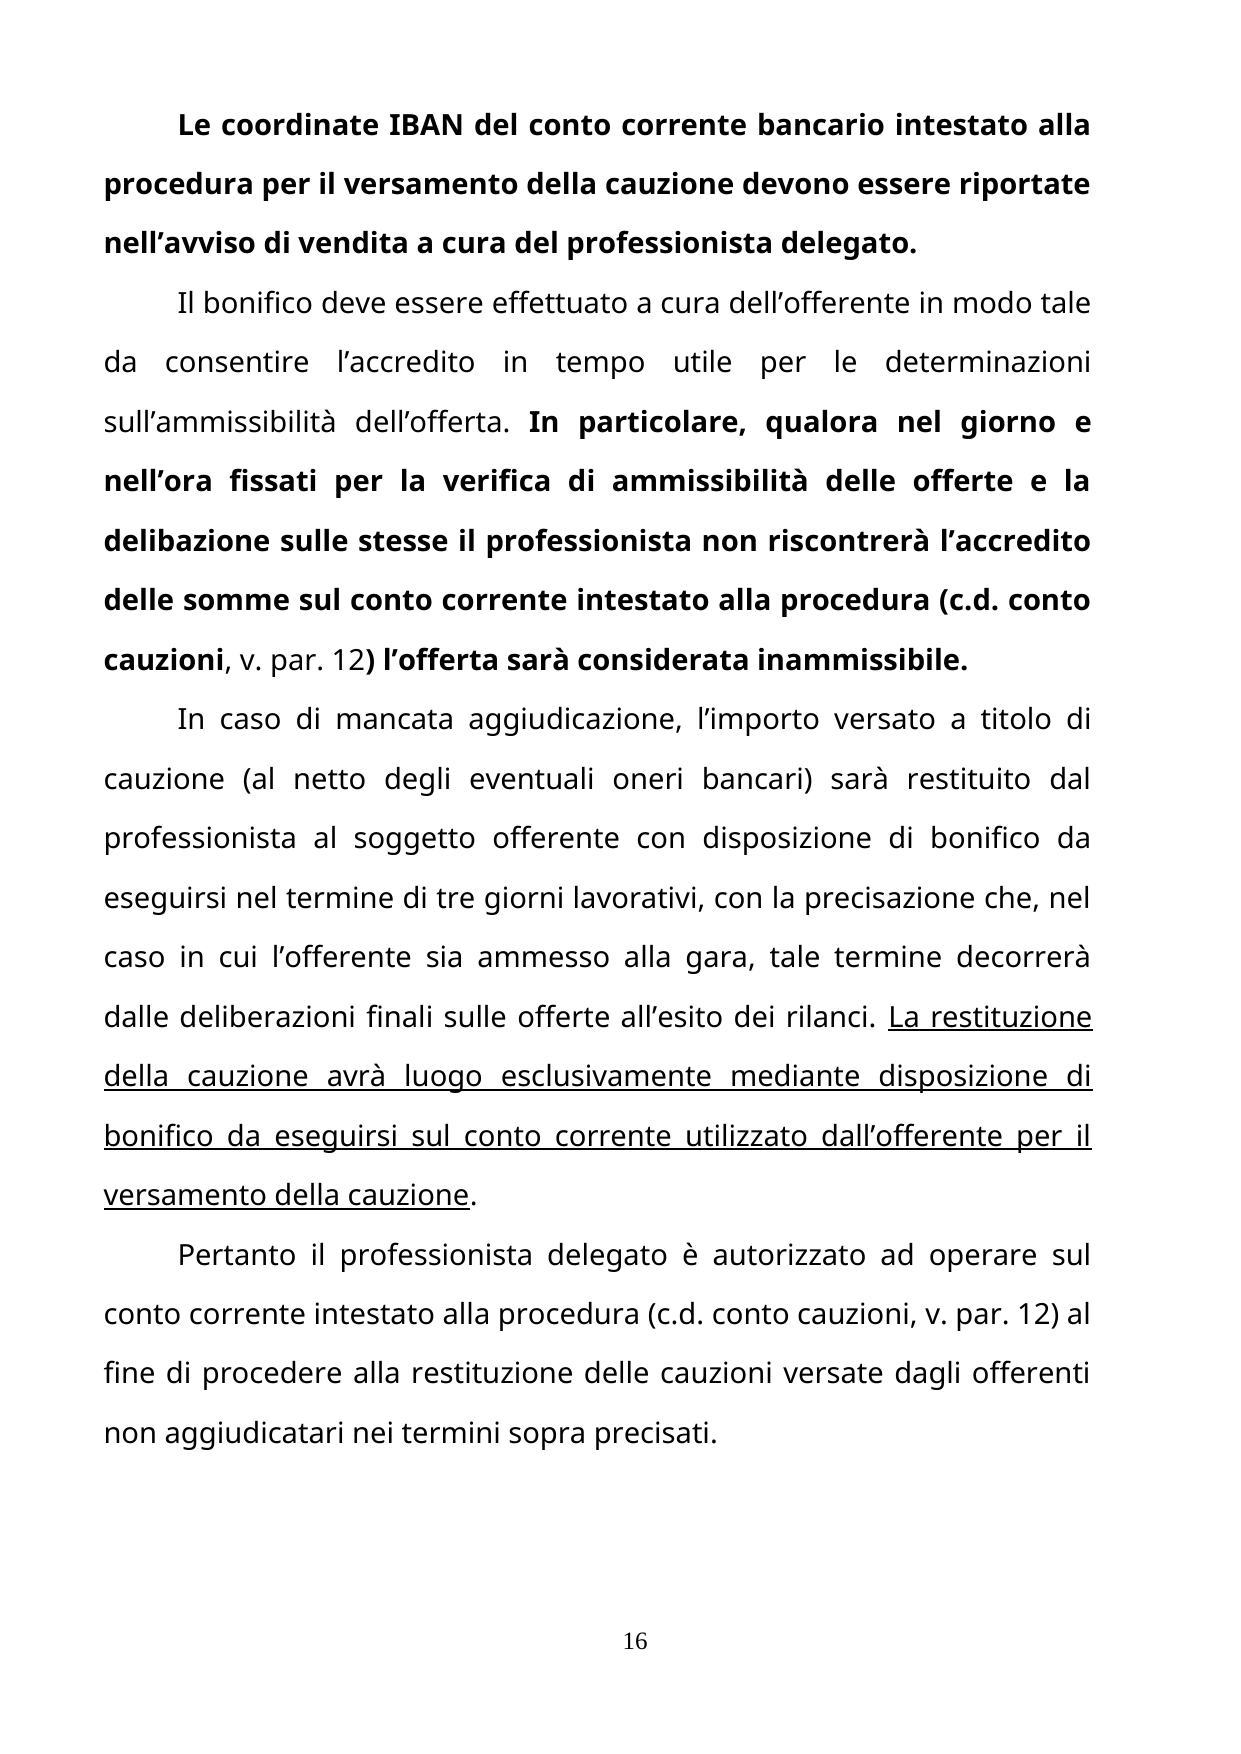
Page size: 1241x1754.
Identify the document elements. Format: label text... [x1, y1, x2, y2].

text Le coordinate IBAN del conto corrente bancario intestato alla procedura per il versamento della cauzione devono essere riportate nell’avviso di vendita a cura del professionista delegato. [103, 104, 1092, 262]
text In caso di mancata aggiudicazione, l’importo versato a titolo di cauzione (al netto degli eventuali oneri bancari) sarà restituito dal professionista al soggetto offerente con disposizione di bonifico da eseguirsi nel termine di tre giorni lavorativi, con la precisazione che, nel caso in cui l’offerente sia ammesso alla gara, tale termine decorrerà dalle deliberazioni finali sulle offerte all’esito dei rilanci. La restituzione della cauzione avrà luogo esclusivamente mediante disposizione di bonifico da eseguirsi sul conto corrente utilizzato dall’offerente per il versamento della cauzione. [103, 1090, 1092, 1148]
text Pertanto il professionista delegato è autorizzato ad operare sul conto corrente intestato alla procedura (c.d. conto cauzioni, v. par. 12) al fine di procedere alla restituzione delle cauzioni versate dagli offerenti non aggiudicatari nei termini sopra precisati. [103, 1234, 1092, 1452]
text In caso di mancata aggiudicazione, l’importo versato a titolo di cauzione (al netto degli eventuali oneri bancari) sarà restituito dal professionista al soggetto offerente con disposizione di bonifico da eseguirsi nel termine di tre giorni lavorativi, con la precisazione che, nel caso in cui l’offerente sia ammesso alla gara, tale termine decorrerà dalle deliberazioni finali sulle offerte all’esito dei rilanci. La restituzione della cauzione avrà luogo esclusivamente mediante disposizione di bonifico da eseguirsi sul conto corrente utilizzato dall’offerente per il versamento della cauzione. [103, 1149, 1092, 1214]
text In caso di mancata aggiudicazione, l’importo versato a titolo di cauzione (al netto degli eventuali oneri bancari) sarà restituito dal professionista al soggetto offerente con disposizione di bonifico da eseguirsi nel termine di tre giorni lavorativi, con la precisazione che, nel caso in cui l’offerente sia ammesso alla gara, tale termine decorrerà dalle deliberazioni finali sulle offerte all’esito dei rilanci. La restituzione della cauzione avrà luogo esclusivamente mediante disposizione di bonifico da eseguirsi sul conto corrente utilizzato dall’offerente per il versamento della cauzione. [103, 698, 1092, 1089]
text Il bonifico deve essere effettuato a cura dell’offerente in modo tale da consentire l’accredito in tempo utile per le determinazioni sull’ammissibilità dell’offerta. In particolare, qualora nel giorno e nell’ora fissati per la verifica di ammissibilità delle offerte e la delibazione sulle stesse il professionista non riscontrerà l’accredito delle somme sul conto corrente intestato alla procedura (c.d. conto cauzioni, v. par. 12) l’offerta sarà considerata inammissibile. [103, 282, 1092, 679]
